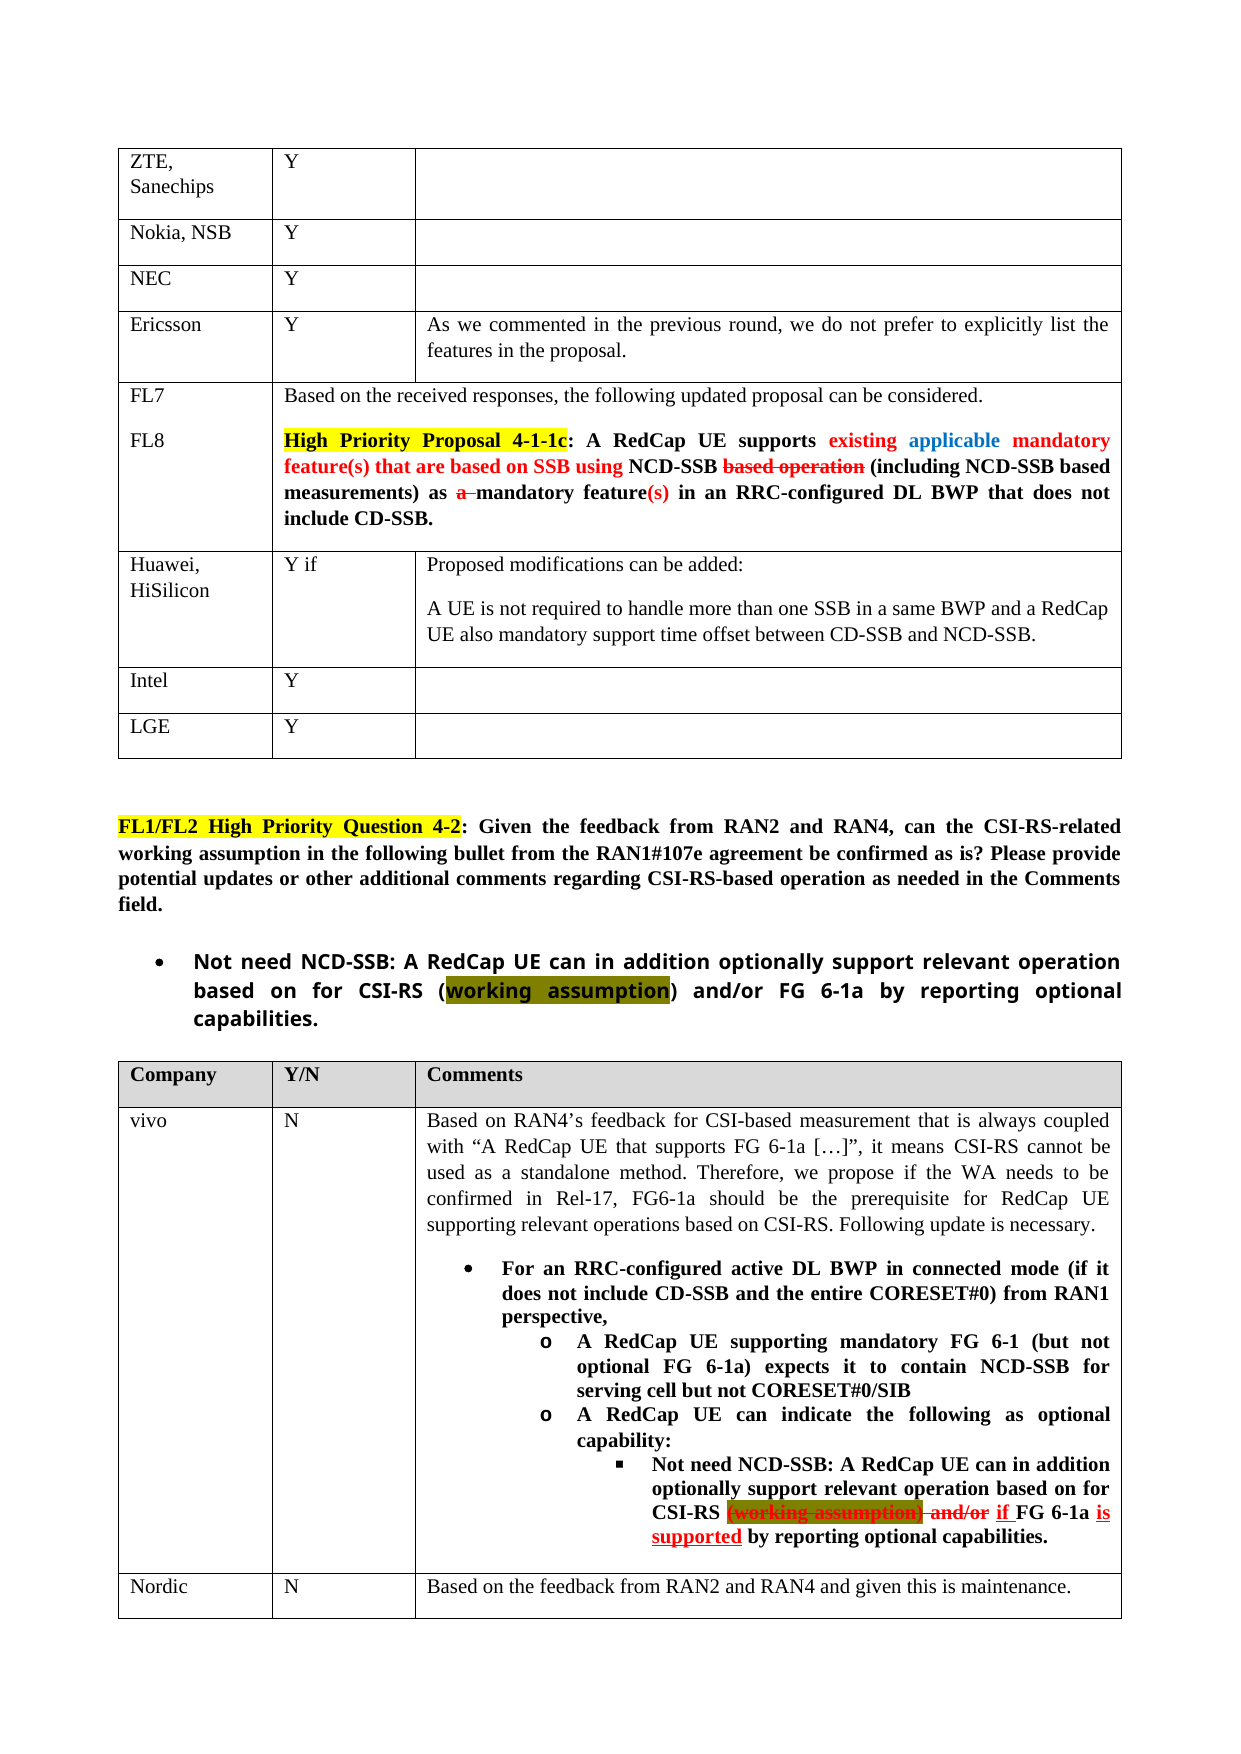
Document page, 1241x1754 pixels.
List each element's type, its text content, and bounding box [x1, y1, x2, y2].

table_header Company [119, 1062, 272, 1107]
table_cell Based on RAN4’s feedback for CSI-based measurement that is always coupled with “A RedCap UE that supports FG 6-1a […]”, it means CSI-RS cannot be used as a standalone method. Therefore, we propose if the WA needs to be confirmed in Rel-17, FG6-1a should be the prerequisite for RedCap UE supporting relevant operations based on CSI-RS. Following update is necessary. For an RRC-configured active DL BWP in connected mode (if it does not include CD-SSB and the entire CORESET#0) from RAN1 perspective, A RedCap UE supporting mandatory FG 6-1 (but not optional FG 6-1a) expects it to contain NCD-SSB for serving cell but not CORESET#0/SIB A RedCap UE can indicate the following as optional capability: Not need NCD-SSB: A RedCap UE can in addition optionally support relevant operation based on for CSI-RS (working assumption) and/or if FG 6-1a is supported by reporting optional capabilities. [416, 1108, 1121, 1572]
table_cell Y [273, 312, 415, 382]
table_cell Y [273, 714, 415, 758]
table_cell Y [273, 220, 415, 265]
table_cell Nordic [119, 1574, 272, 1618]
text FL1/FL2 High Priority Question 4-2: Given the feedback from RAN2 and RAN4, can the CSI-RS-related working assumption in the following bullet from the RAN1#107e agreement be confirmed as is? Please provide potential updates or other additional comments regarding CSI-RS-based operation as needed in the Comments field. [118, 814, 1122, 916]
table_cell vivo [119, 1108, 272, 1572]
table_cell [416, 714, 1121, 758]
table_cell Ericsson [119, 312, 272, 382]
table_cell LGE [119, 714, 272, 758]
list Not need NCD-SSB: A RedCap UE can in addition optionally support relevant operation based on for CSI-RS (working assumption) and/or FG 6-1a by reporting optional capabilities. [156, 947, 1122, 1033]
table_cell Y if [273, 552, 415, 667]
table_cell Y [273, 266, 415, 311]
table_cell N [273, 1108, 415, 1572]
table_cell [416, 668, 1121, 713]
table_cell ZTE, Sanechips [119, 149, 272, 219]
table_cell NEC [119, 266, 272, 311]
table_cell Intel [119, 668, 272, 713]
table_cell Based on the received responses, the following updated proposal can be considered. High Priority Proposal 4-1-1c: A RedCap UE supports existing applicable mandatory feature(s) that are based on SSB using NCD-SSB based operation (including NCD-SSB based measurements) as a mandatory feature(s) in an RRC-configured DL BWP that does not include CD-SSB. [273, 383, 1121, 551]
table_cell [416, 1574, 1121, 1618]
table_cell FL7 FL8 [119, 383, 272, 551]
table_cell [416, 149, 1121, 219]
table_cell Proposed modifications can be added: A UE is not required to handle more than one SSB in a same BWP and a RedCap UE also mandatory support time offset between CD-SSB and NCD-SSB. [416, 552, 1121, 667]
table_header Y/N [273, 1062, 415, 1107]
table_cell N [273, 1574, 415, 1618]
table_cell [416, 220, 1121, 265]
table_header Comments [416, 1062, 1121, 1107]
table_cell [416, 266, 1121, 311]
table_cell As we commented in the previous round, we do not prefer to explicitly list the features in the proposal. [416, 312, 1121, 382]
table_cell Huawei, HiSilicon [119, 552, 272, 667]
table_cell Nokia, NSB [119, 220, 272, 265]
table_cell Y [273, 668, 415, 713]
table_cell Y [273, 149, 415, 219]
